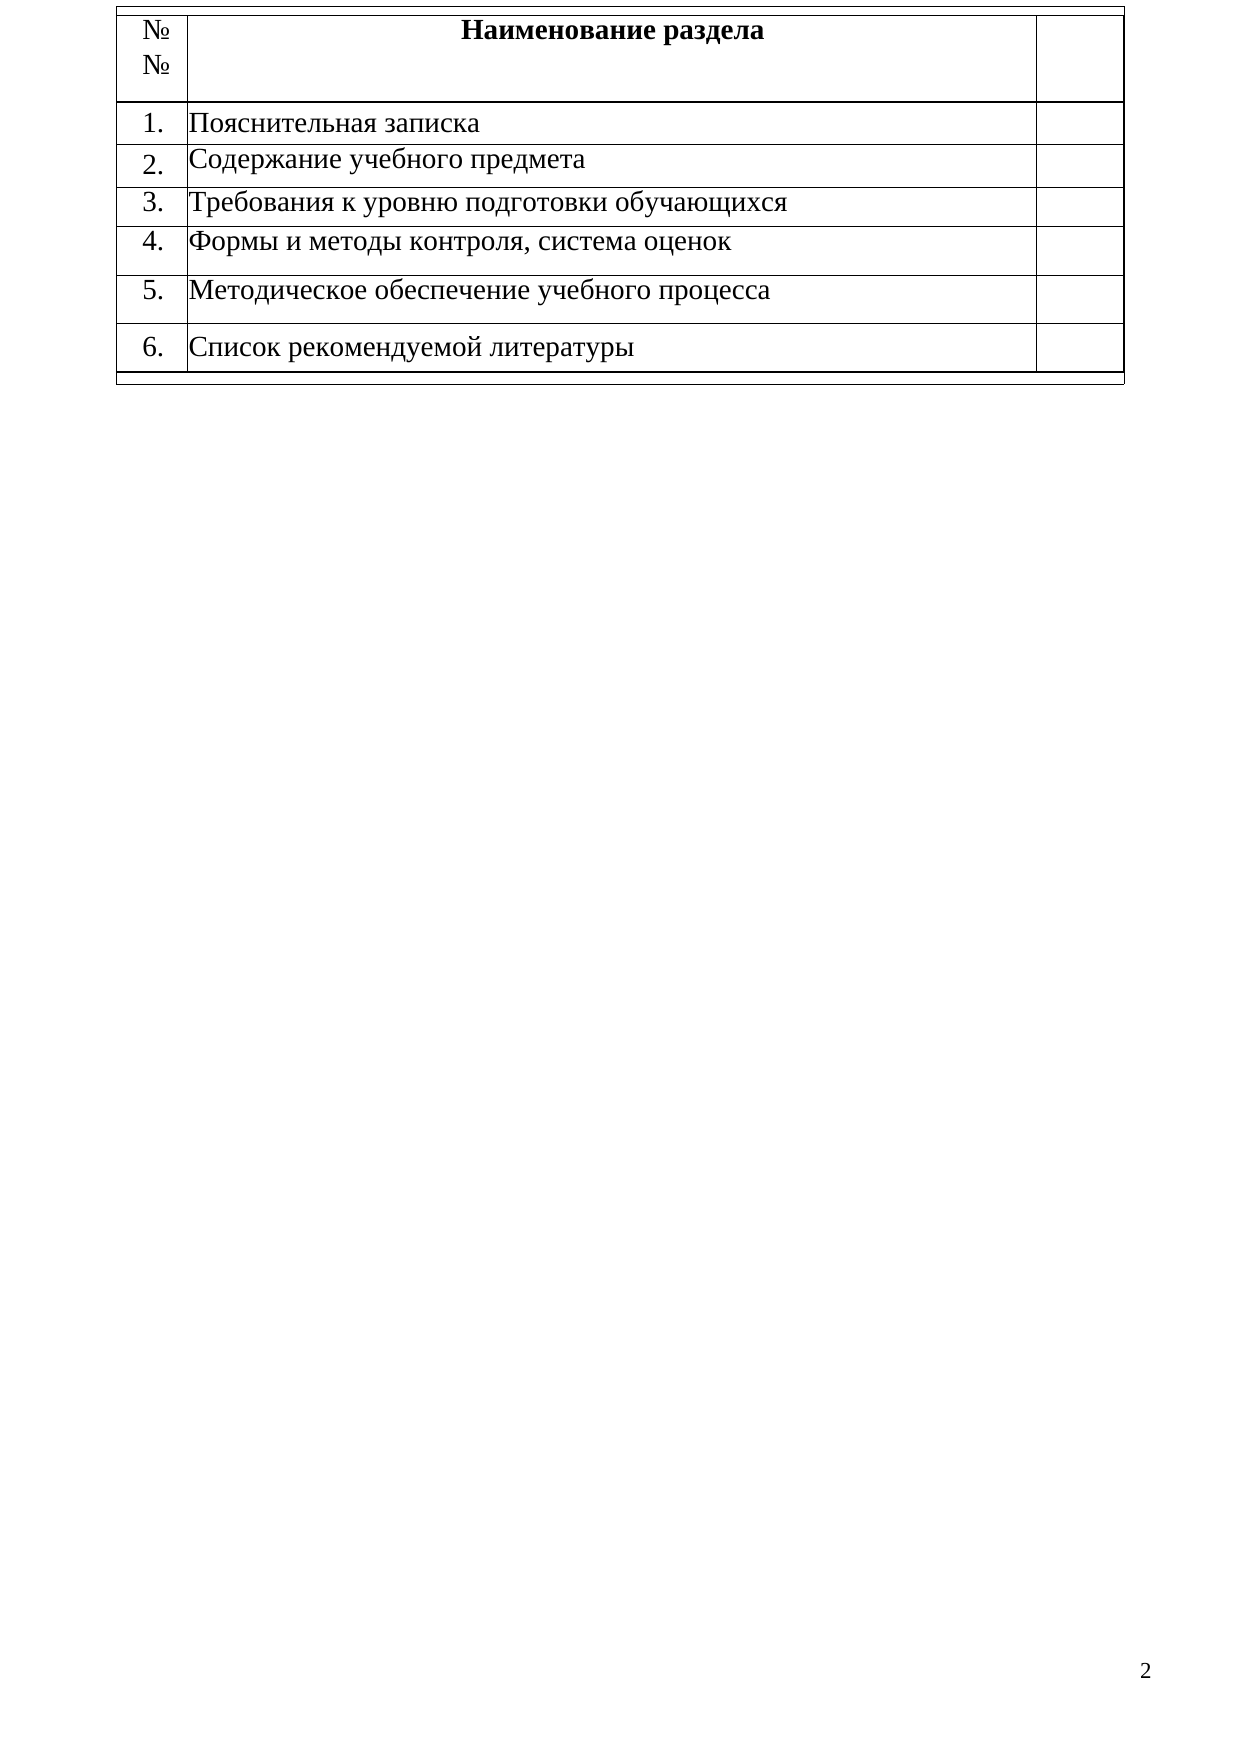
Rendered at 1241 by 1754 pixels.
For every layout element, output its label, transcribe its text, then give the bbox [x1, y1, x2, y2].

table_cell Содержание учебного предмета [188, 145, 1036, 187]
table_cell 4. [117, 227, 187, 275]
table_cell Пояснительная записка [188, 103, 1036, 144]
table_cell 3. [117, 188, 187, 226]
table_cell Список рекомендуемой литературы [188, 324, 1036, 371]
table_cell [1037, 227, 1123, 275]
table_cell Методическое обеспечение учебного процесса [188, 276, 1036, 323]
table_header № № [117, 16, 187, 101]
table_cell [1037, 188, 1123, 226]
table_cell Требования к уровню подготовки обучающихся [188, 188, 1036, 226]
table_cell [1037, 276, 1123, 323]
table_cell 5. [117, 276, 187, 323]
table_cell 1. [117, 103, 187, 144]
table_cell [1037, 324, 1123, 371]
table_header [1037, 16, 1123, 101]
table_cell 2. [117, 145, 187, 187]
table_cell Формы и методы контроля, система оценок [188, 227, 1036, 275]
table_cell [1037, 145, 1123, 187]
table_cell 6. [117, 324, 187, 371]
table_cell [1037, 103, 1123, 144]
table_header Наименование раздела [188, 16, 1036, 101]
